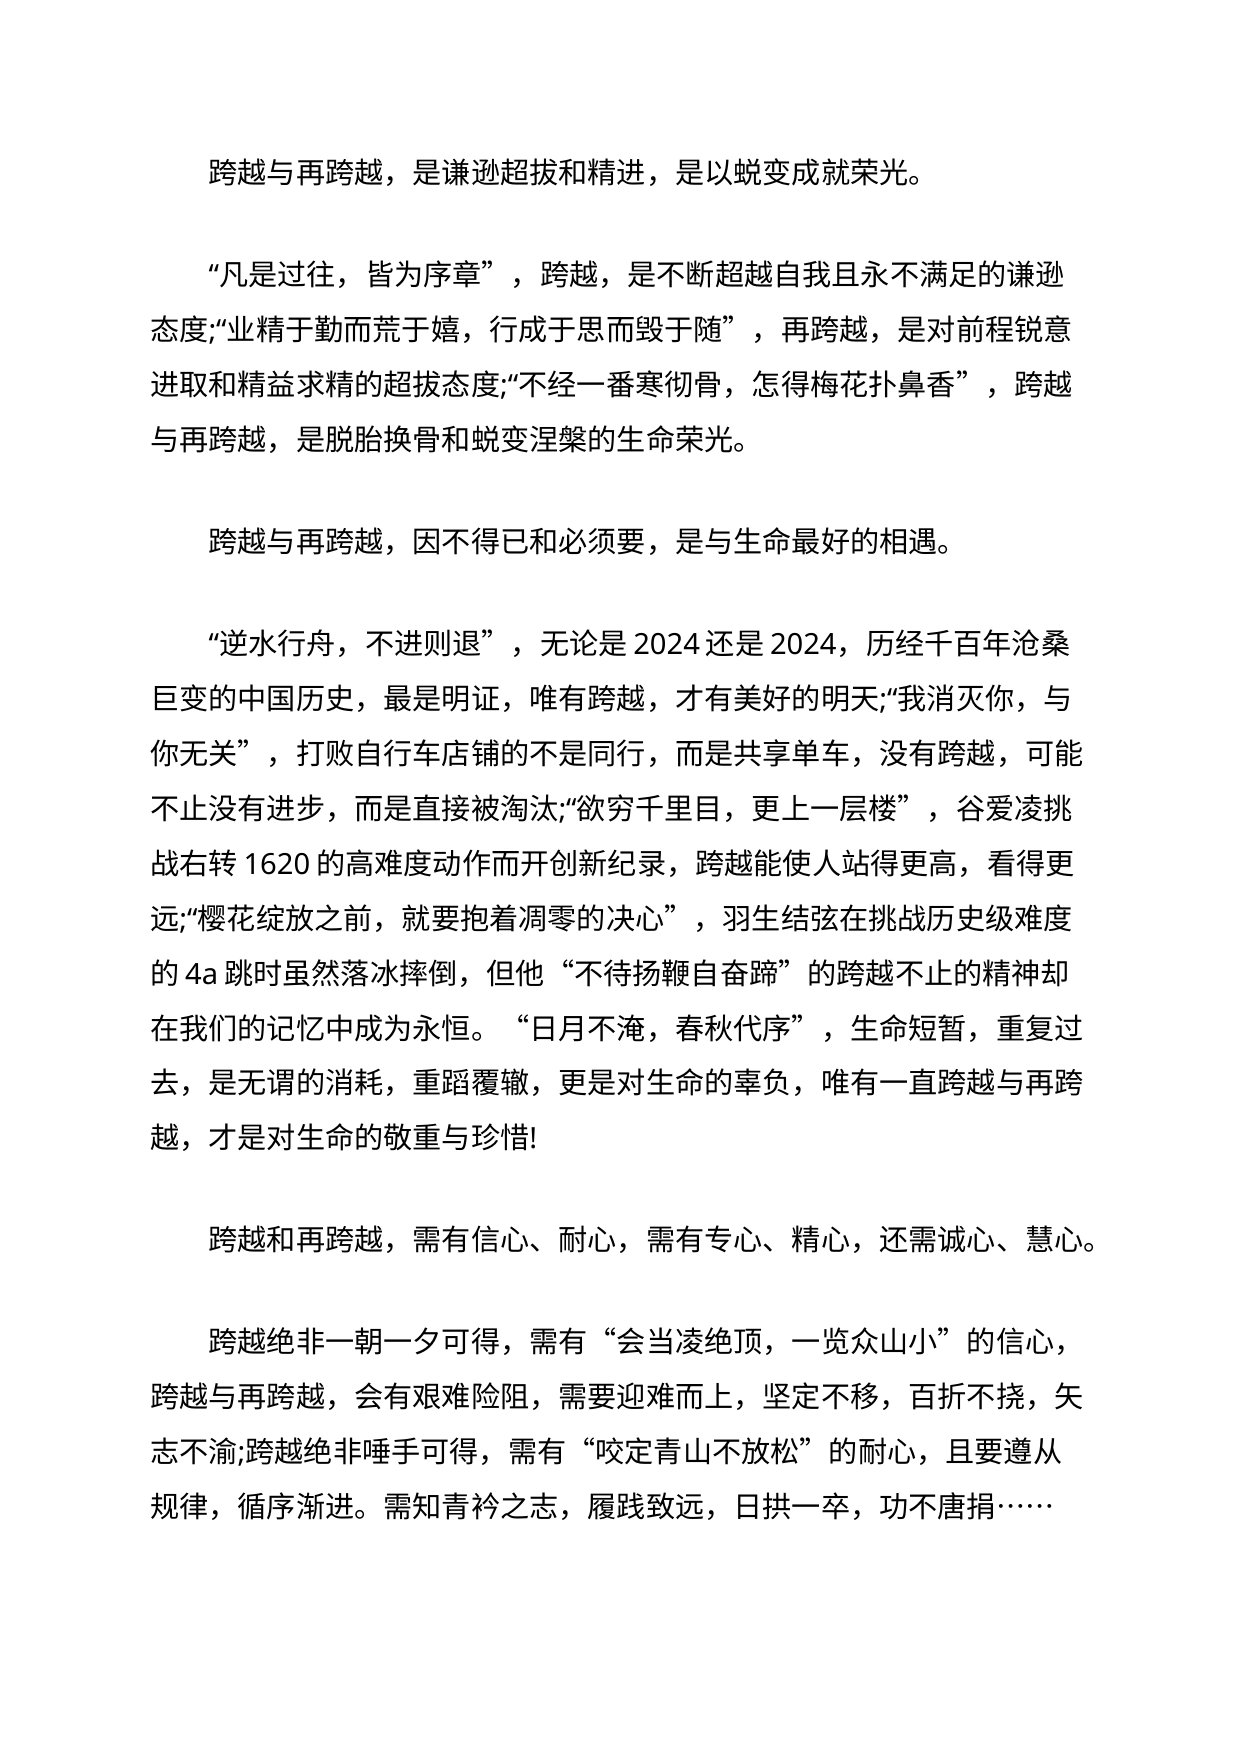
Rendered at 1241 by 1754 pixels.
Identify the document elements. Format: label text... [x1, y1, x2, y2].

text “逆水行舟，不进则退”，无论是2024还是2024，历经千百年沧桑巨变的中国历史，最是明证，唯有跨越，才有美好的明天;“我消灭你，与你无关”，打败自行车店铺的不是同行，而是共享单车，没有跨越，可能不止没有进步，而是直接被淘汰;“欲穷千里目，更上一层楼”，谷爱凌挑战右转1620的高难度动作而开创新纪录，跨越能使人站得更高，看得更远;“樱花绽放之前，就要抱着凋零的决心”，羽生结弦在挑战历史级难度的4a跳时虽然落冰摔倒，但他“不待扬鞭自奋蹄”的跨越不止的精神却在我们的记忆中成为永恒。“日月不淹，春秋代序”，生命短暂，重复过去，是无谓的消耗，重蹈覆辙，更是对生命的辜负，唯有一直跨越与再跨越，才是对生命的敬重与珍惜! [150, 620, 1090, 1157]
text 跨越与再跨越，因不得已和必须要，是与生命最好的相遇。 [150, 518, 1090, 561]
text 跨越绝非一朝一夕可得，需有“会当凌绝顶，一览众山小”的信心，跨越与再跨越，会有艰难险阻，需要迎难而上，坚定不移，百折不挠，矢志不渝;跨越绝非唾手可得，需有“咬定青山不放松”的耐心，且要遵从规律，循序渐进。需知青衿之志，履践致远，日拱一卒，功不唐捐…… [150, 1319, 1090, 1526]
text “凡是过往，皆为序章”，跨越，是不断超越自我且永不满足的谦逊态度;“业精于勤而荒于嬉，行成于思而毁于随”，再跨越，是对前程锐意进取和精益求精的超拔态度;“不经一番寒彻骨，怎得梅花扑鼻香”，跨越与再跨越，是脱胎换骨和蜕变涅槃的生命荣光。 [150, 252, 1090, 459]
text 跨越和再跨越，需有信心、耐心，需有专心、精心，还需诚心、慧心。 [150, 1217, 1090, 1259]
text 跨越与再跨越，是谦逊超拔和精进，是以蜕变成就荣光。 [150, 150, 1090, 192]
